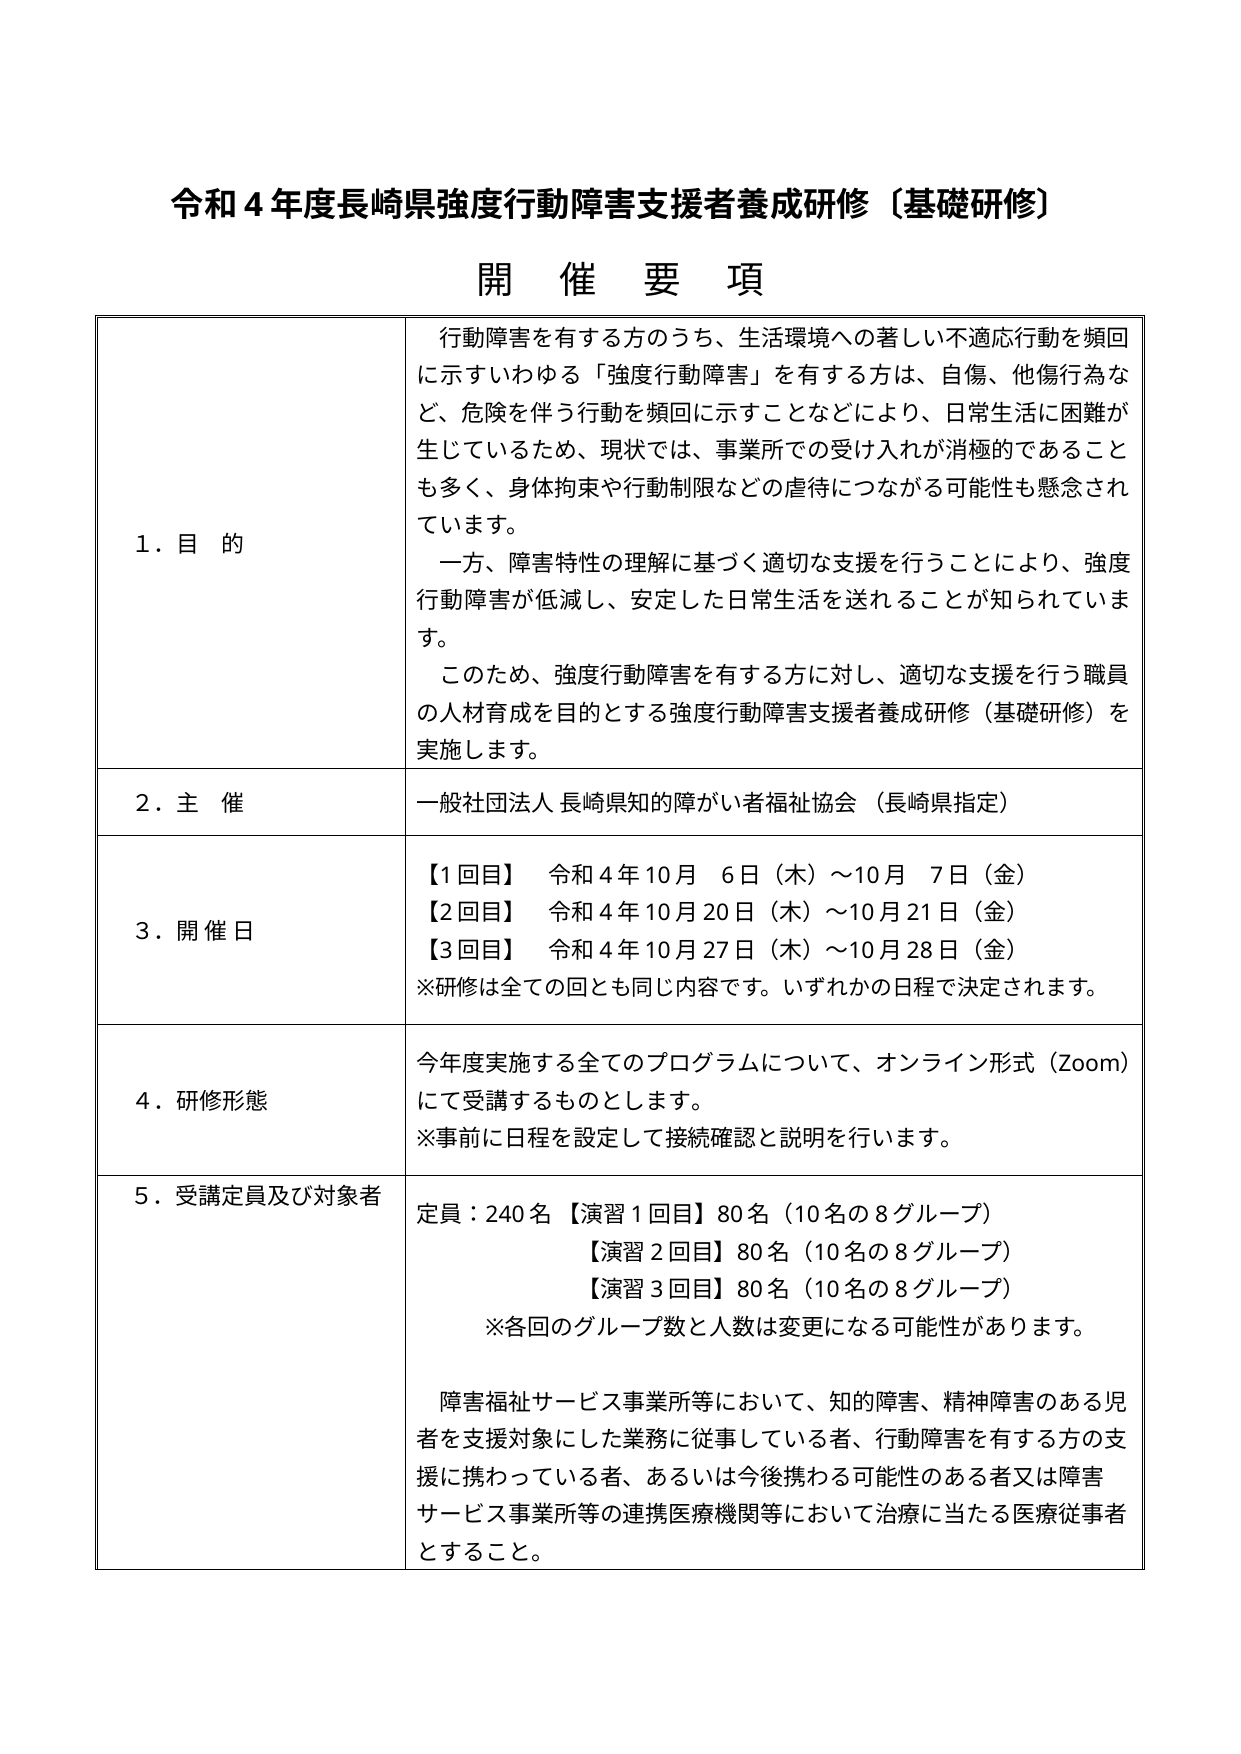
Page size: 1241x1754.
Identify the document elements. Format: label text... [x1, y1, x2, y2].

table_cell ４．研修形態 [98, 1025, 405, 1174]
text 令和4年度長崎県強度行動障害支援者養成研修〔基礎研修〕 [148, 164, 1092, 239]
table_cell 今年度実施する全てのプログラムについて、オンライン形式（Zoom）にて受講するものとします。 ※事前に日程を設定して接続確認と説明を行います。 [406, 1025, 1142, 1174]
table_cell ５．受講定員及び対象者 [98, 1176, 405, 1569]
text 開 催 要 項 [148, 239, 1092, 314]
table_cell 一般社団法人 長崎県知的障がい者福祉協会 （長崎県指定） [406, 769, 1142, 835]
table_cell 【1回目】 令和4年10月 6日（木）～10月 7日（金） 【2回目】 令和4年10月20日（木）～10月21日（金） 【3回目】 令和4年10月27日（木）～10月28日（金） ※研修は全ての回とも同じ内容です。いずれかの日程で決定されます。 [406, 836, 1142, 1023]
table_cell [406, 1176, 1142, 1569]
table_cell ２．主催 [98, 769, 405, 835]
table_header 行動障害を有する方のうち、生活環境への著しい不適応行動を頻回に示すいわゆる「強度行動障害」を有する方は、自傷、他傷行為など、危険を伴う行動を頻回に示すことなどにより、日常生活に困難が生じているため、現状では、事業所での受け入れが消極的であることも多く、身体拘束や行動制限などの虐待につながる可能性も懸念されています。 一方、障害特性の理解に基づく適切な支援を行うことにより、強度行動障害が低減し、安定した日常生活を送れることが知られています。 このため、強度行動障害を有する方に対し、適切な支援を行う職員の人材育成を目的とする強度行動障害支援者養成研修（基礎研修）を実施します。 [406, 318, 1142, 768]
table_header １．目的 [98, 318, 405, 768]
table_cell ３．開催日 [98, 836, 405, 1023]
